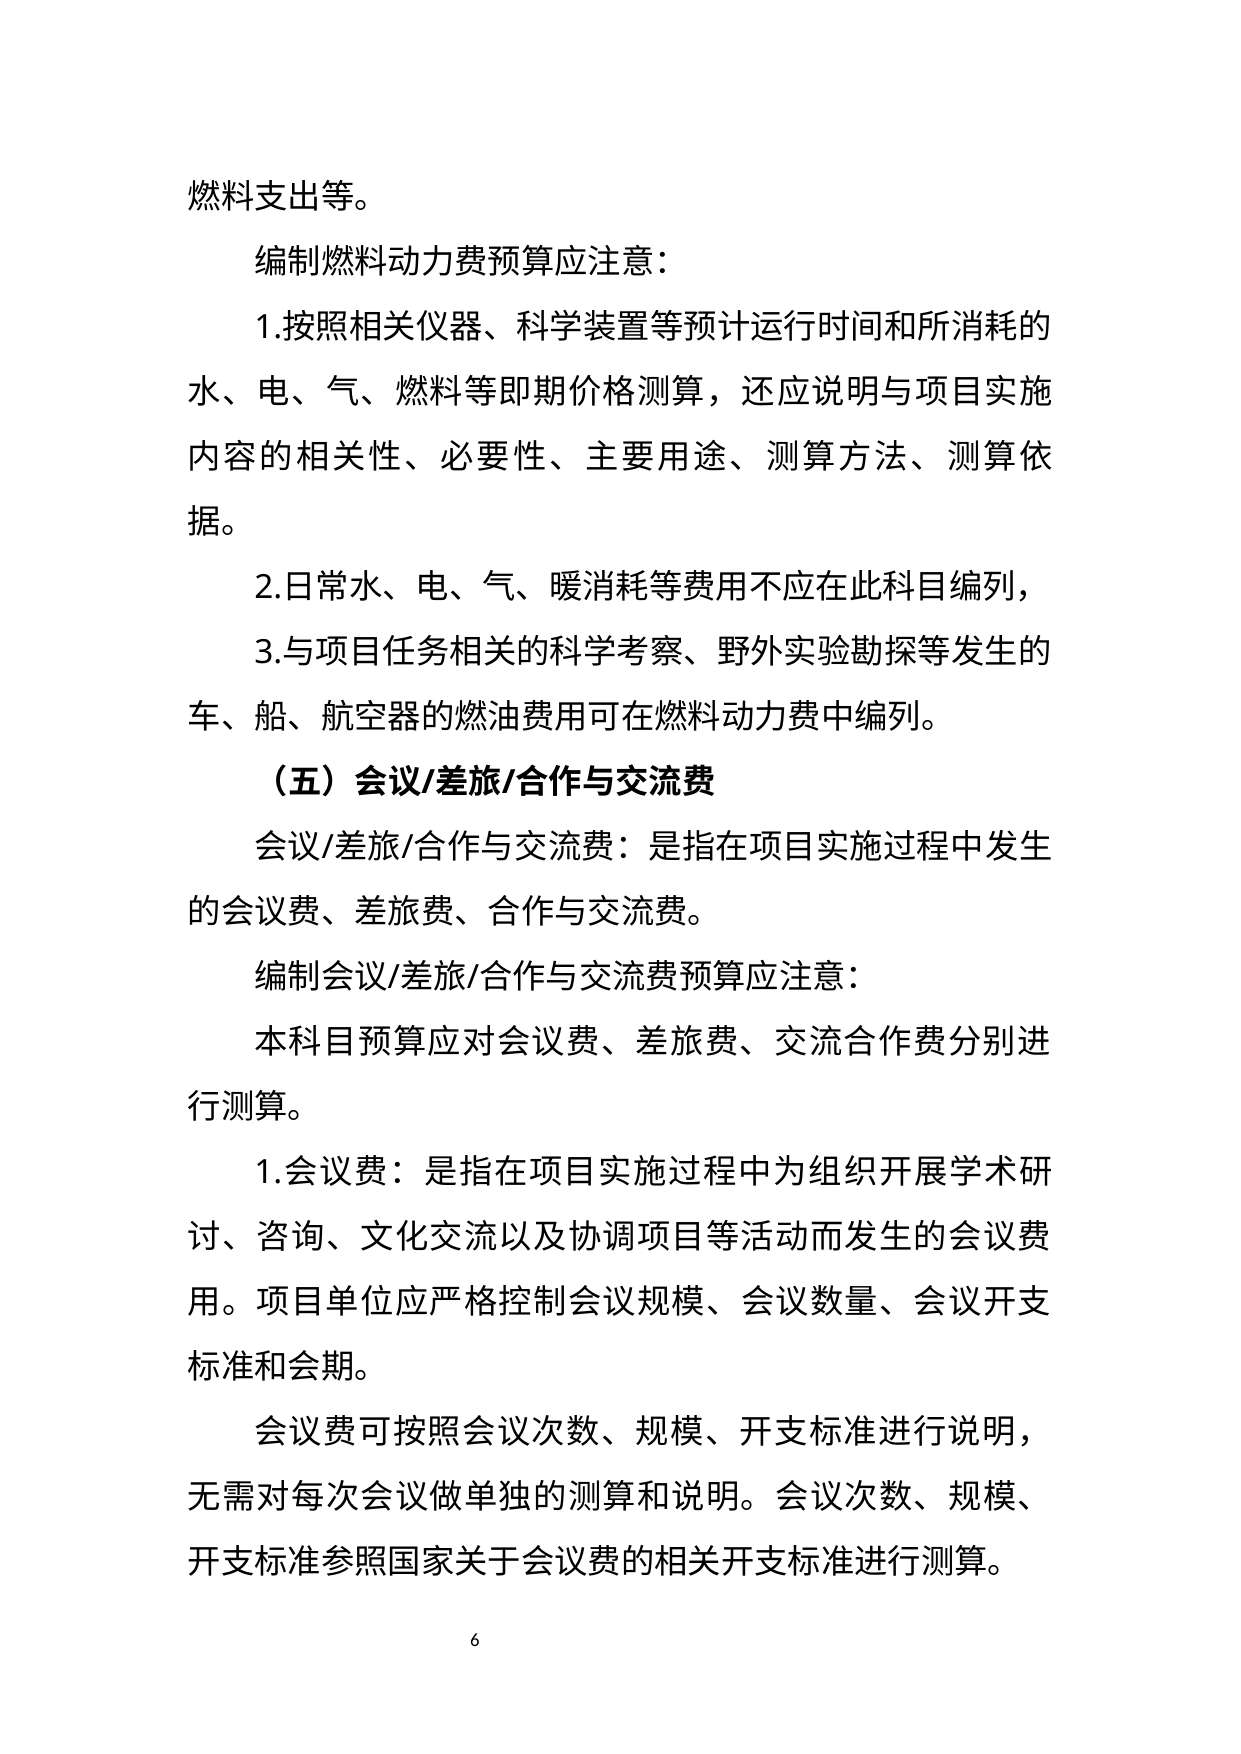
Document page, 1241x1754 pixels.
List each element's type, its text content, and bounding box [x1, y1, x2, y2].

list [187, 162, 1053, 227]
list 3.与项目任务相关的科学考察、野外实验勘探等发生的车、船、航空器的燃油费用可在燃料动力费中编列。 [187, 617, 1053, 747]
list 本科目预算应对会议费、差旅费、交流合作费分别进行测算。 [187, 1007, 1053, 1137]
list 会议/差旅/合作与交流费：是指在项目实施过程中发生的会议费、差旅费、合作与交流费。 [187, 812, 1053, 942]
list 会议费可按照会议次数、规模、开支标准进行说明，无需对每次会议做单独的测算和说明。会议次数、规模、开支标准参照国家关于会议费的相关开支标准进行测算。 [187, 1397, 1053, 1592]
list 2.日常水、电、气、暖消耗等费用不应在此科目编列， [187, 552, 1053, 617]
list 会议/差旅/合作与交流费 [187, 747, 1053, 812]
list 1.按照相关仪器、科学装置等预计运行时间和所消耗的水、电、气、燃料等即期价格测算，还应说明与项目实施内容的相关性、必要性、主要用途、测算方法、测算依据。 [187, 292, 1053, 552]
list 编制会议/差旅/合作与交流费预算应注意： [187, 942, 1053, 1007]
list 1.会议费：是指在项目实施过程中为组织开展学术研讨、咨询、文化交流以及协调项目等活动而发生的会议费用。项目单位应严格控制会议规模、会议数量、会议开支标准和会期。 [187, 1137, 1053, 1397]
list 编制燃料动力费预算应注意： [187, 227, 1053, 292]
